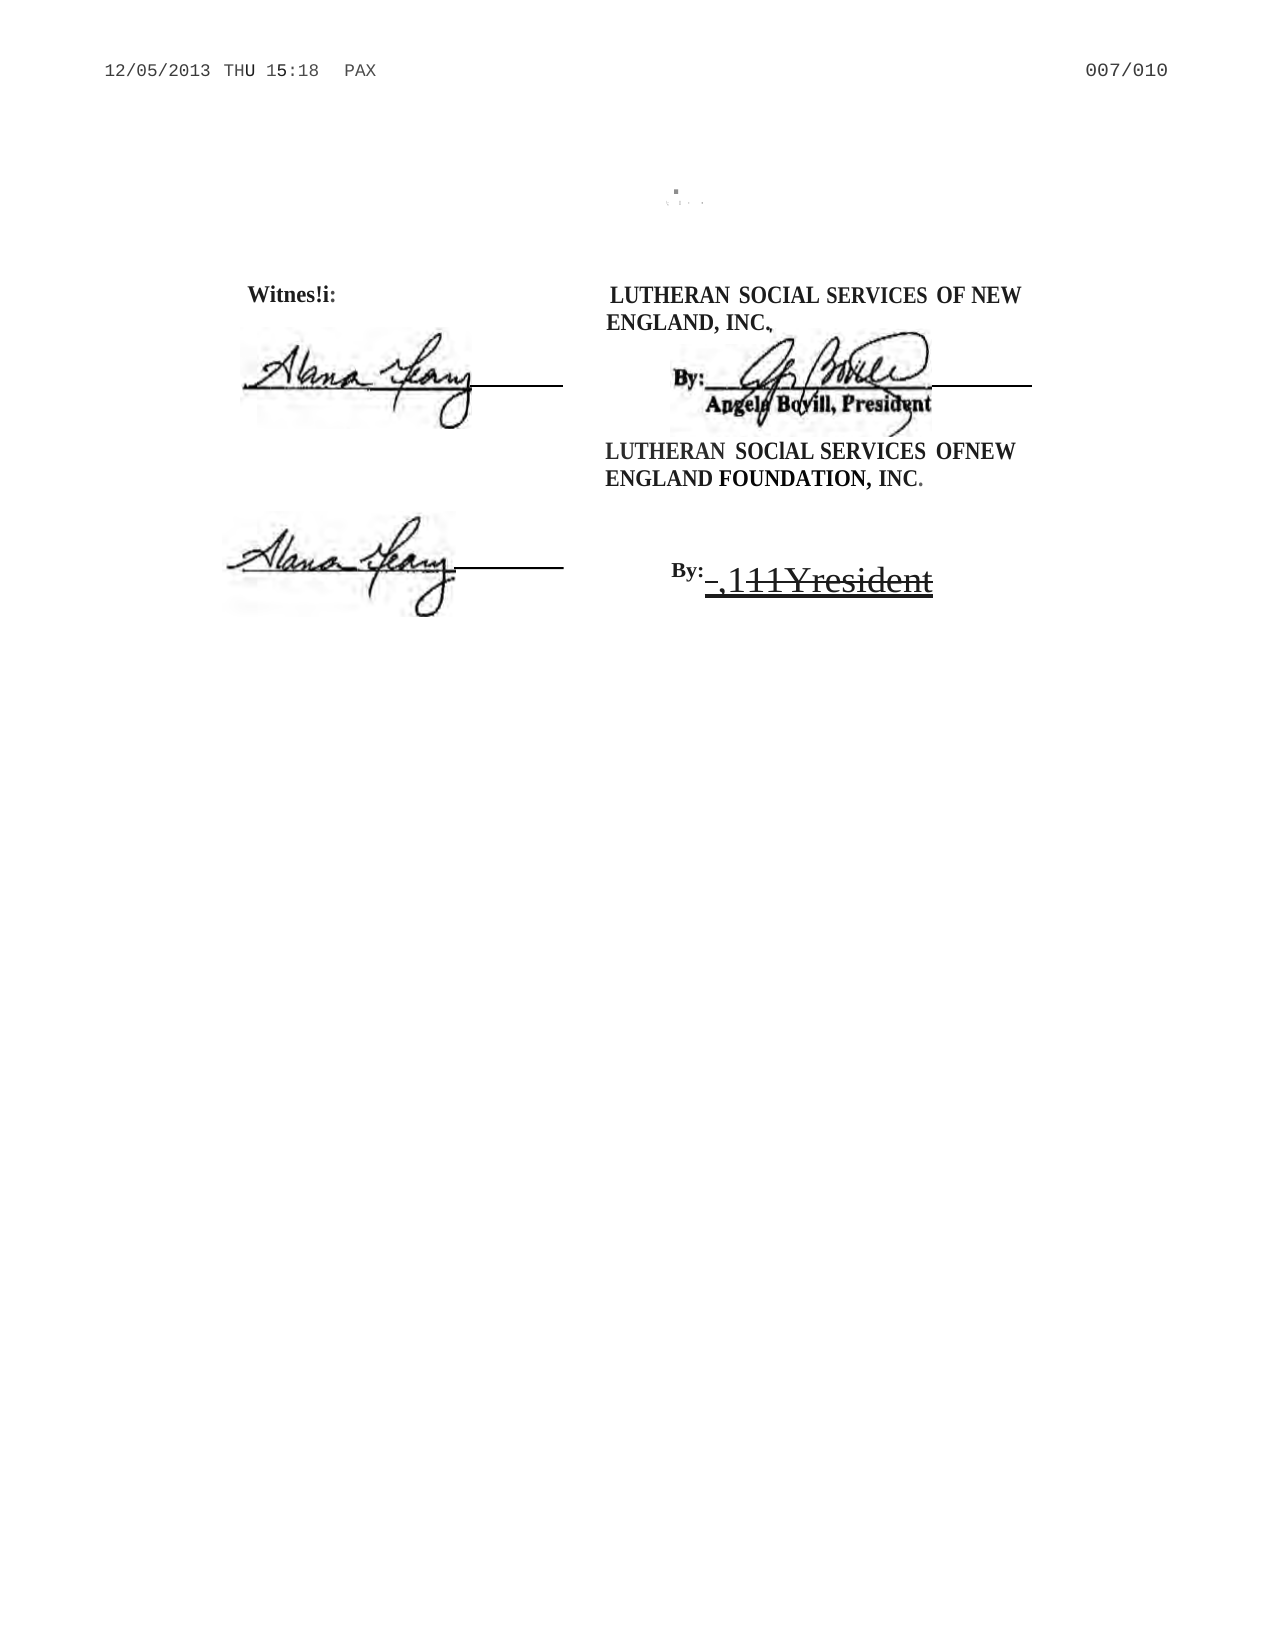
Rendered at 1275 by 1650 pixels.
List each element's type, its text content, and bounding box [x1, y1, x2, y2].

text Witnes!i: LUTHERAN SOCIAL SERVICES OF NEW [92, 281, 1177, 309]
text By: ,111Yresident [671, 558, 1177, 600]
picture [240, 327, 472, 429]
picture [670, 336, 932, 437]
text LUTHERAN SOClAL SERVICES OFNEW [605, 437, 1177, 465]
text ENGLAND FOUNDATION, INC. [605, 465, 1177, 492]
picture [222, 511, 456, 617]
text 12/05/2013 THU 15:18 PAX 007/010 [104, 60, 1177, 82]
text ENGLAND, INC. [606, 309, 1177, 336]
